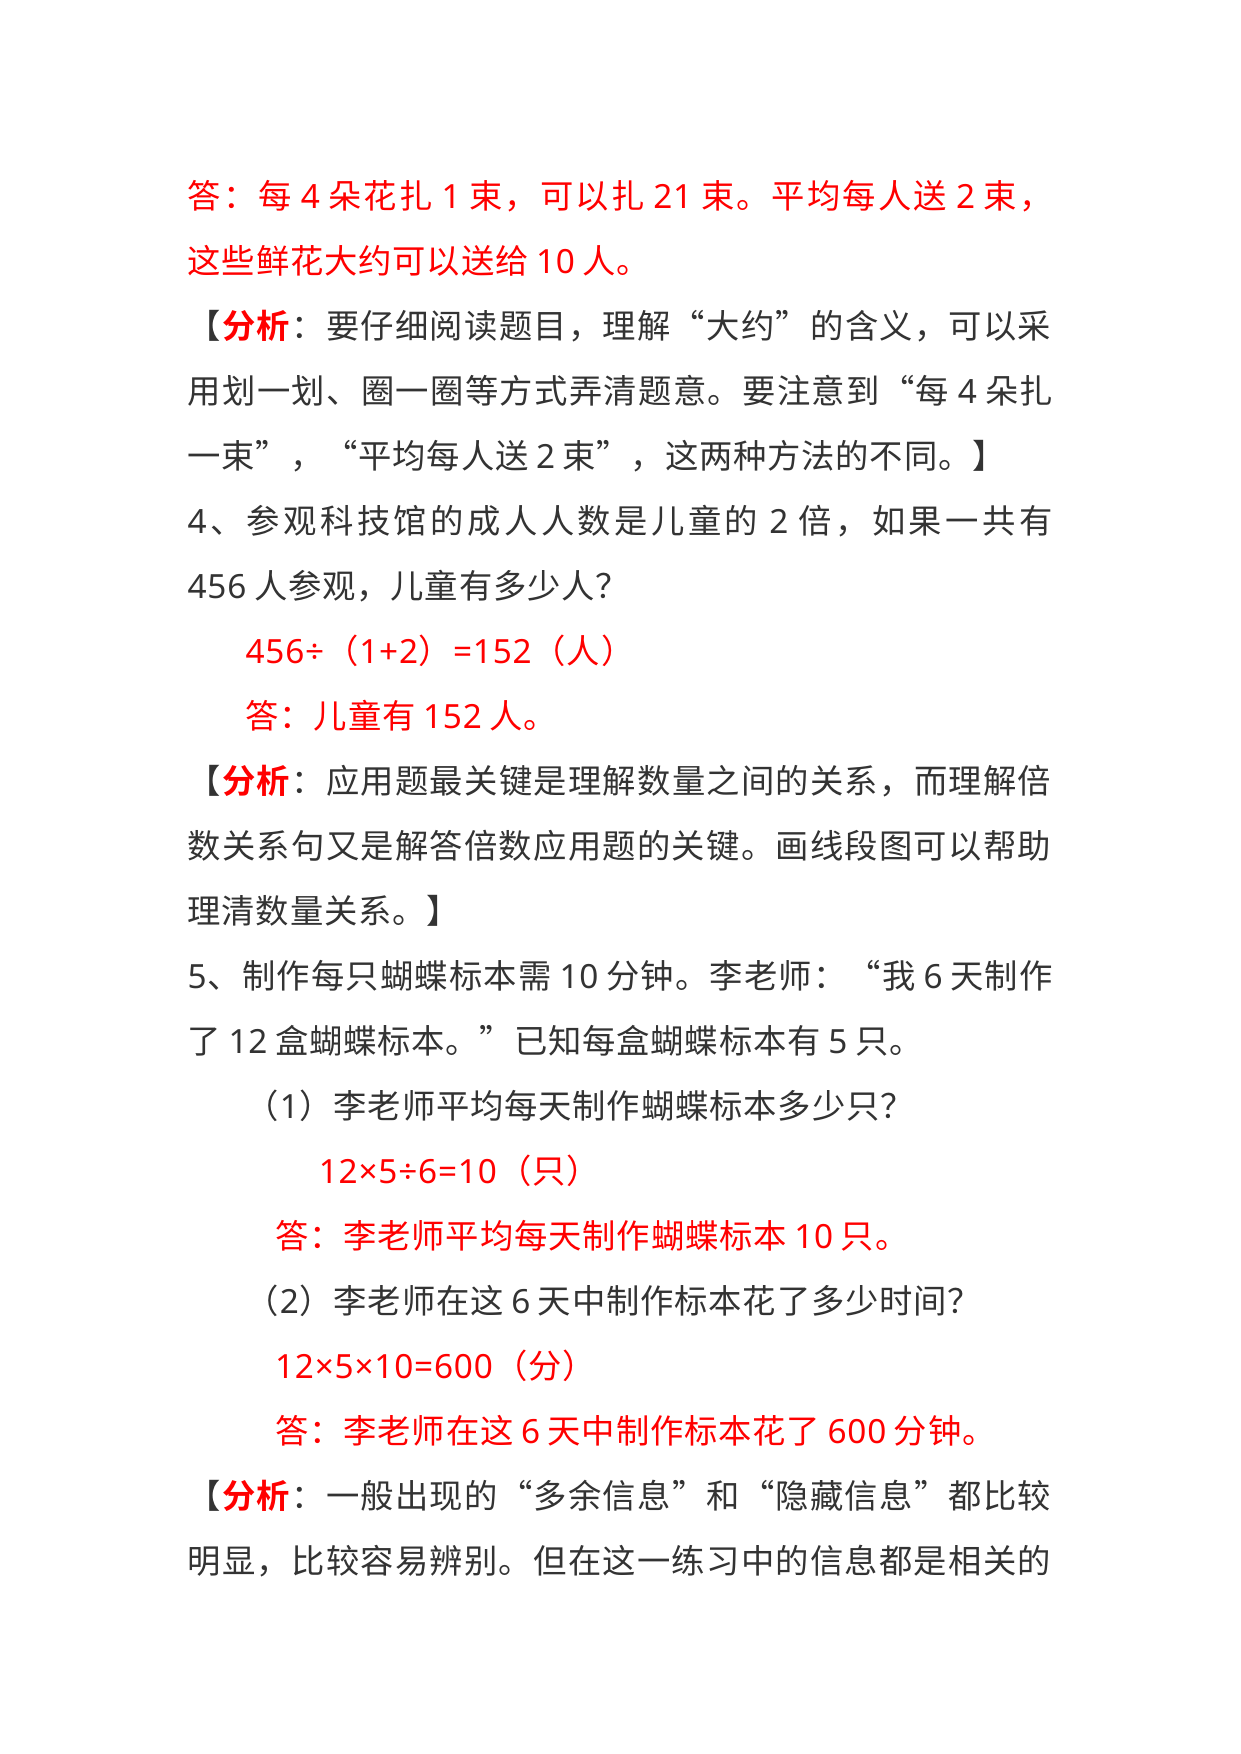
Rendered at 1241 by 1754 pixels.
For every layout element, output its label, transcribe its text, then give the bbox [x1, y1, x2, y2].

text 12×5×10=600（分） [231, 1332, 1053, 1397]
text 456÷（1+2）=152（人） [187, 617, 1053, 682]
text 【分析：应用题最关键是理解数量之间的关系，而理解倍数关系句又是解答倍数应用题的关键。画线段图可以帮助理清数量关系。】 [187, 747, 1053, 942]
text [187, 1462, 1053, 1592]
text 12×5÷6=10（只） [275, 1137, 1053, 1202]
text 【分析：要仔细阅读题目，理解“大约”的含义，可以采用划一划、圈一圈等方式弄清题意。要注意到“每4朵扎一束”，“平均每人送2束”，这两种方法的不同。】 [187, 292, 1053, 487]
text 4、参观科技馆的成人人数是儿童的2倍，如果一共有456人参观，儿童有多少人？ [187, 487, 1053, 617]
text （2）李老师在这6天中制作标本花了多少时间？ [187, 1267, 1053, 1332]
text 答：李老师平均每天制作蝴蝶标本10只。 [231, 1202, 1053, 1267]
text 答：每4朵花扎1束，可以扎21束。平均每人送2束，这些鲜花大约可以送给10人。 [187, 162, 1053, 292]
text 答：李老师在这6天中制作标本花了600分钟。 [231, 1397, 1053, 1462]
text 5、制作每只蝴蝶标本需10分钟。李老师：“我6天制作了12盒蝴蝶标本。”已知每盒蝴蝶标本有5只。 [187, 942, 1053, 1072]
text （1）李老师平均每天制作蝴蝶标本多少只？ [187, 1072, 1053, 1137]
text 答：儿童有152人。 [187, 682, 1053, 747]
